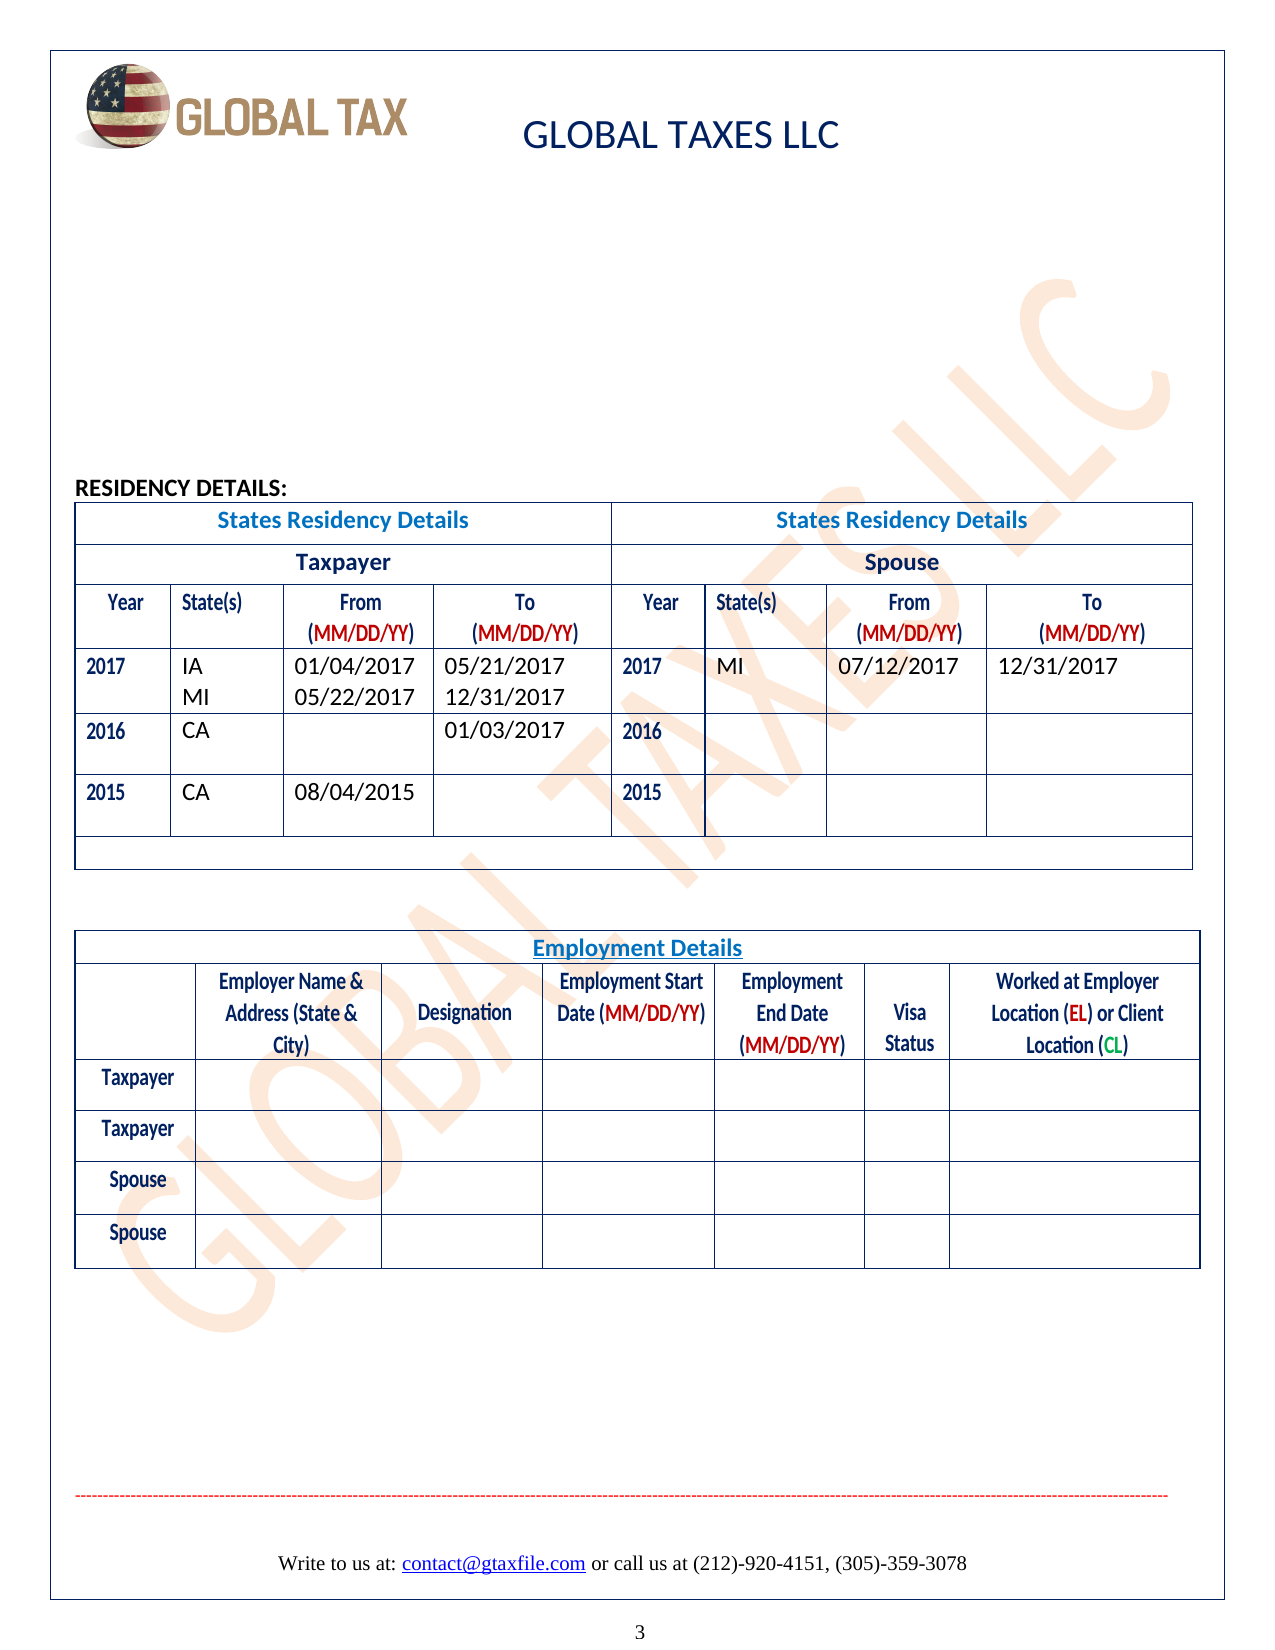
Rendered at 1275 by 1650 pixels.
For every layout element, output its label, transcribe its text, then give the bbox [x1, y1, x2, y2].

table_cell 08/04/2015 [284, 775, 433, 836]
table_cell [715, 1215, 864, 1268]
table_cell Spouse [76, 1162, 195, 1214]
table_cell [706, 775, 826, 836]
table_cell Taxpayer [76, 1060, 195, 1110]
table_header States Residency Details [612, 503, 1192, 544]
table_cell [865, 1060, 949, 1110]
table_cell [543, 1162, 714, 1214]
table_cell 07/12/2017 [827, 649, 986, 713]
table_cell IA MI [171, 649, 283, 713]
table_cell State(s) [706, 585, 826, 648]
table_cell Year [76, 585, 170, 648]
table_cell Employer Name & Address (State & City) [196, 964, 381, 1059]
table_cell 01/04/2017 05/22/2017 [284, 649, 433, 713]
table_cell 2015 [612, 775, 704, 836]
table_cell [382, 1111, 542, 1161]
table_cell 2017 [76, 649, 170, 713]
table_cell 05/21/2017 12/31/2017 [434, 649, 611, 713]
table_cell [865, 1111, 949, 1161]
table_cell [706, 714, 826, 774]
table_cell [382, 1215, 542, 1268]
table_cell Taxpayer [76, 1111, 195, 1161]
table_cell [827, 714, 986, 774]
table_cell Employment Start Date (MM/DD/YY) [543, 964, 714, 1059]
table_cell From (MM/DD/YY) [284, 585, 433, 648]
table_cell [196, 1215, 381, 1268]
table_cell CA [171, 714, 283, 774]
table_cell [543, 1060, 714, 1110]
table_cell Taxpayer [76, 545, 611, 583]
table_cell Designation [382, 964, 542, 1059]
table_cell [827, 775, 986, 836]
table_cell Worked at Employer Location (EL) or Client Location (CL) [950, 964, 1199, 1059]
table_cell 12/31/2017 [987, 649, 1192, 713]
table_cell [543, 1111, 714, 1161]
table_cell To (MM/DD/YY) [434, 585, 611, 648]
table_cell Year [612, 585, 704, 648]
table_cell [987, 775, 1192, 836]
table_cell [382, 1162, 542, 1214]
table_cell MI [706, 649, 826, 713]
table_cell 2015 [76, 775, 170, 836]
table_cell From (MM/DD/YY) [827, 585, 986, 648]
table_cell State(s) [171, 585, 283, 648]
table_cell [950, 1111, 1199, 1161]
text RESIDENCY DETAILS: [75, 472, 1200, 502]
table_cell [715, 1111, 864, 1161]
table_cell Spouse [612, 545, 1192, 583]
table_cell Visa Status [865, 964, 949, 1059]
table_cell [715, 1060, 864, 1110]
table_cell To (MM/DD/YY) [987, 585, 1192, 648]
table_cell [950, 1215, 1199, 1268]
table_header States Residency Details [76, 503, 611, 544]
table_cell 2017 [612, 649, 704, 713]
table_cell [865, 1215, 949, 1268]
table_cell [865, 1162, 949, 1214]
table_cell [434, 775, 611, 836]
table_cell 2016 [76, 714, 170, 774]
table_cell [715, 1162, 864, 1214]
table_cell Spouse [76, 1215, 195, 1268]
table_cell 2016 [612, 714, 704, 774]
picture [75, 63, 408, 149]
table_cell [543, 1215, 714, 1268]
table_cell 01/03/2017 [434, 714, 611, 774]
table_cell [196, 1162, 381, 1214]
table_cell [76, 837, 1192, 868]
table_cell [196, 1060, 381, 1110]
table_cell [76, 964, 195, 1059]
table_cell [284, 714, 433, 774]
table_cell [382, 1060, 542, 1110]
table_cell Employment End Date (MM/DD/YY) [715, 964, 864, 1059]
table_header Employment Details [76, 931, 1199, 963]
table_cell [950, 1060, 1199, 1110]
table_cell [196, 1111, 381, 1161]
table_cell [987, 714, 1192, 774]
table_cell CA [171, 775, 283, 836]
table_cell [950, 1162, 1199, 1214]
